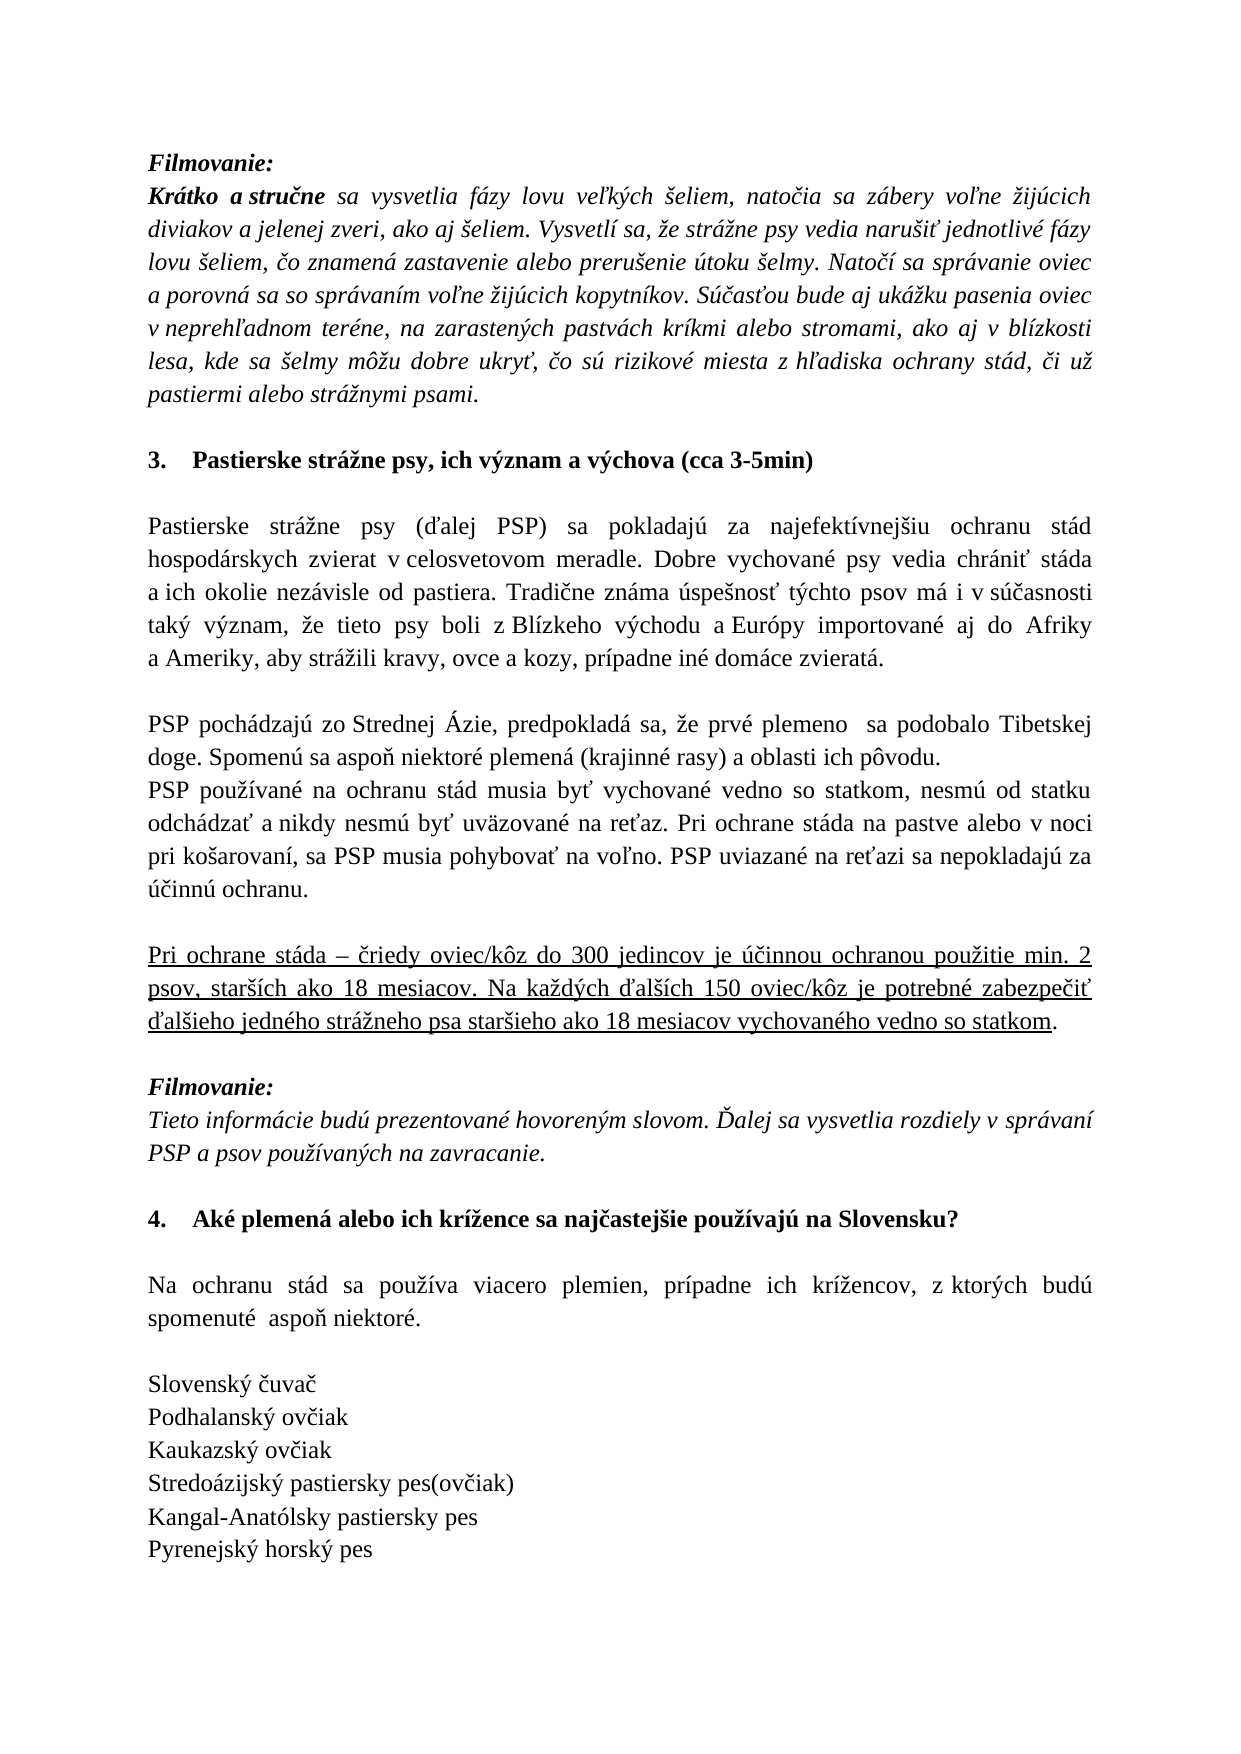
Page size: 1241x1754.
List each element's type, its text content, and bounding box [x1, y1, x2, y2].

text Stredoázijský pastiersky pes(ovčiak) [148, 1468, 1093, 1497]
text Kaukazský ovčiak [148, 1436, 1093, 1464]
text Slovenský čuvač [148, 1369, 1093, 1398]
text PSP používané na ochranu stád musia byť vychované vedno so statkom, nesmú od statku odchádzať a nikdy nesmú byť uväzované na reťaz. Pri ochrane stáda na pastve alebo v noci pri košarovaní, sa PSP musia pohybovať na voľno. PSP uviazané na reťazi sa nepokladajú za účinnú ochranu. [148, 775, 1093, 903]
text Pastierske strážne psy (ďalej PSP) sa pokladajú za najefektívnejšiu ochranu stád hospodárskych zvierat v celosvetovom meradle. Dobre vychované psy vedia chrániť stáda a ich okolie nezávisle od pastiera. Tradične známa úspešnosť týchto psov má i v súčasnosti taký význam, že tieto psy boli z Blízkeho východu a Európy importované aj do Afriky a Ameriky, aby strážili kravy, ovce a kozy, prípadne iné domáce zvieratá. [148, 511, 1093, 672]
text Pyrenejský horský pes [148, 1534, 1093, 1563]
text Kangal-Anatólsky pastiersky pes [148, 1502, 1093, 1530]
text Na ochranu stád sa používa viacero plemien, prípadne ich krížencov, z ktorých budú spomenuté aspoň niektoré. [148, 1270, 1093, 1332]
text Podhalanský ovčiak [148, 1402, 1093, 1431]
text Filmovanie: [148, 148, 1093, 176]
list Aké plemená alebo ich krížence sa najčastejšie používajú na Slovensku? [148, 1204, 1093, 1233]
text PSP pochádzajú zo Strednej Ázie, predpokladá sa, že prvé plemeno sa podobalo Tibetskej doge. Spomenú sa aspoň niektoré plemená (krajinné rasy) a oblasti ich pôvodu. [148, 709, 1093, 771]
list Pastierske strážne psy, ich význam a výchova (cca 3-5min) [148, 445, 1093, 474]
text Tieto informácie budú prezentované hovoreným slovom. Ďalej sa vysvetlia rozdiely v správaní PSP a psov používaných na zavracanie. [148, 1105, 1093, 1167]
text Pri ochrane stáda – čriedy oviec/kôz do 300 jedincov je účinnou ochranou použitie min. 2 psov, starších ako 18 mesiacov. Na každých ďalších 150 oviec/kôz je potrebné zabezpečiť ďalšieho jedného strážneho psa staršieho ako 18 mesiacov vychovaného vedno so statkom. [148, 940, 1093, 1035]
text Krátko a stručne sa vysvetlia fázy lovu veľkých šeliem, natočia sa zábery voľne žijúcich diviakov a jelenej zveri, ako aj šeliem. Vysvetlí sa, že strážne psy vedia narušiť jednotlivé fázy lovu šeliem, čo znamená zastavenie alebo prerušenie útoku šelmy. Natočí sa správanie oviec a porovná sa so správaním voľne žijúcich kopytníkov. Súčasťou bude aj ukážku pasenia oviec v neprehľadnom teréne, na zarastených pastvách kríkmi alebo stromami, ako aj v blízkosti lesa, kde sa šelmy môžu dobre ukryť, čo sú rizikové miesta z hľadiska ochrany stád, či už pastiermi alebo strážnymi psami. [148, 181, 1093, 408]
text Filmovanie: [148, 1072, 1093, 1101]
